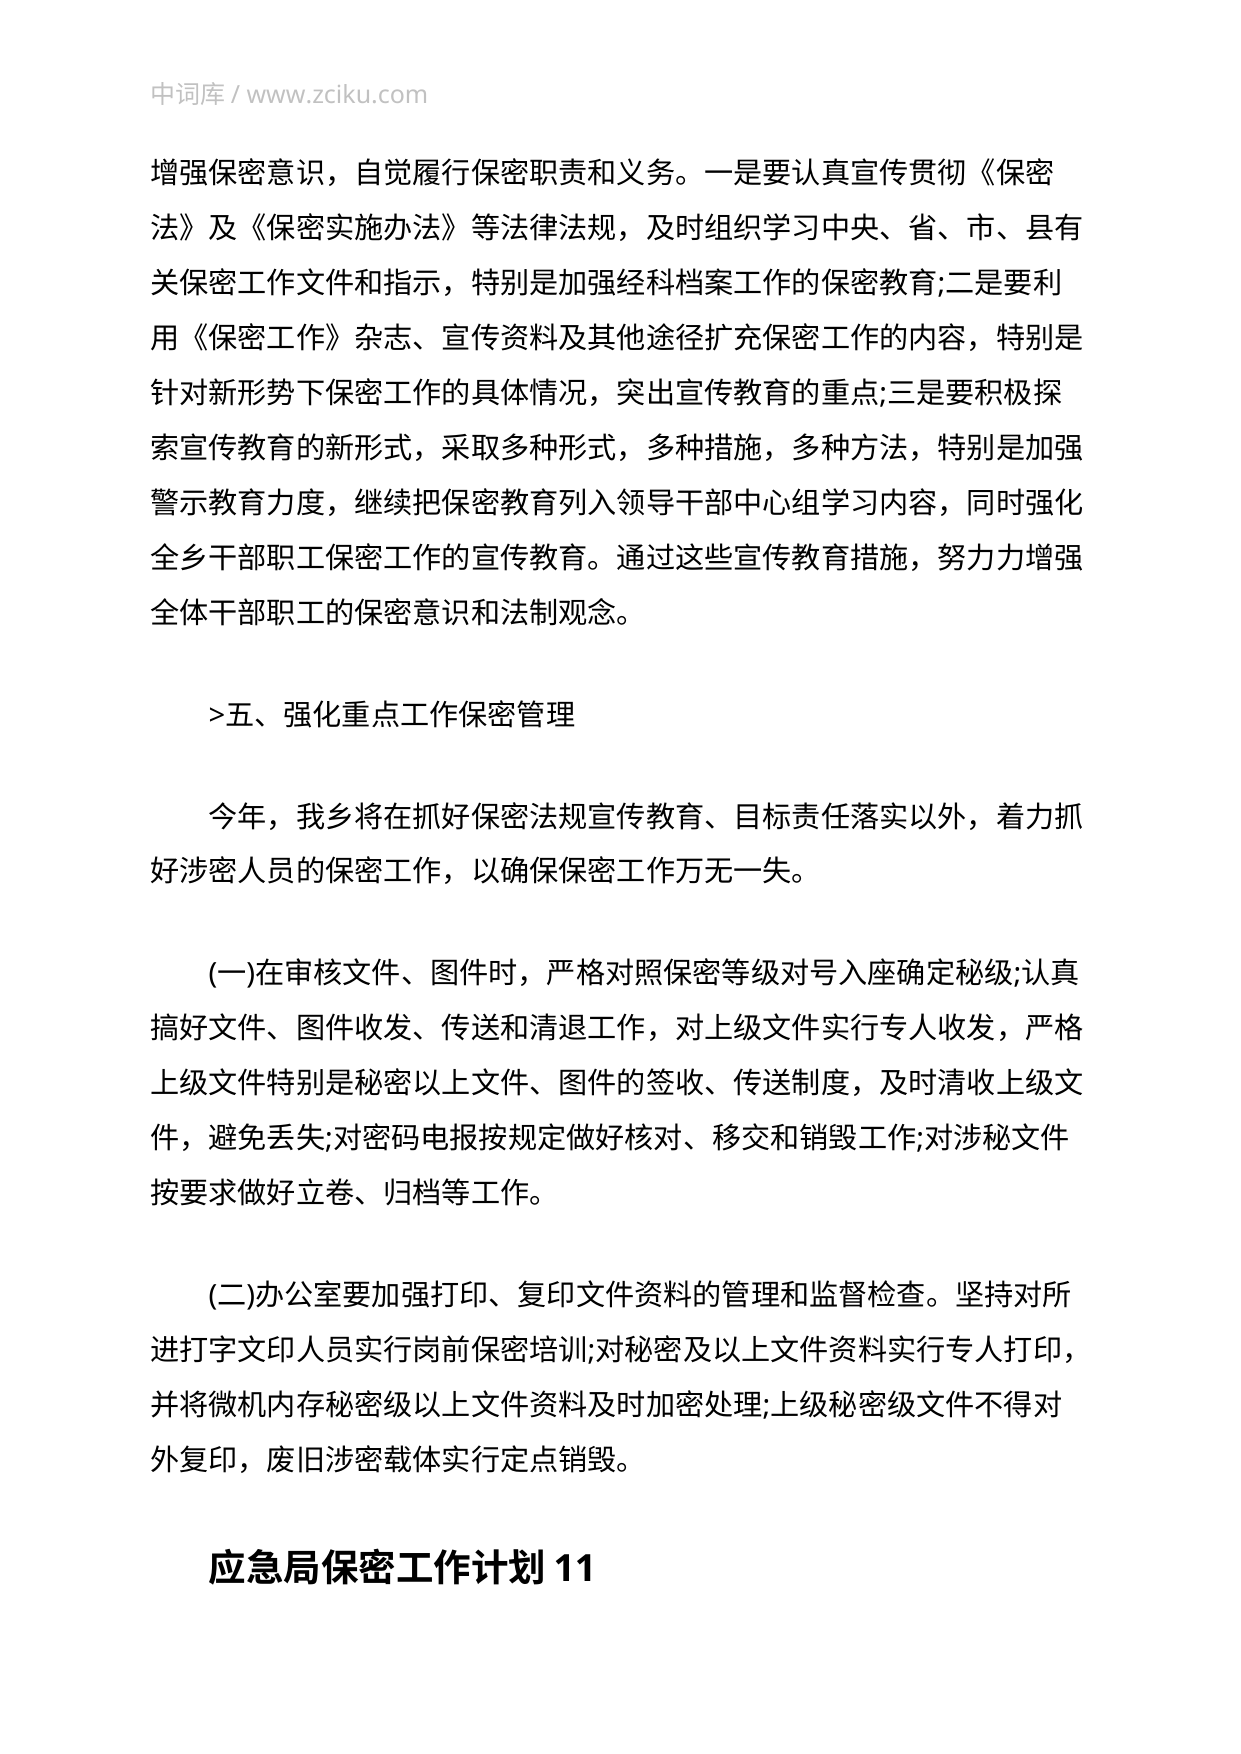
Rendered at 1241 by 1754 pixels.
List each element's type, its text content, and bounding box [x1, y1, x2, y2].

text (一)在审核文件、图件时，严格对照保密等级对号入座确定秘级;认真搞好文件、图件收发、传送和清退工作，对上级文件实行专人收发，严格上级文件特别是秘密以上文件、图件的签收、传送制度，及时清收上级文件，避免丢失;对密码电报按规定做好核对、移交和销毁工作;对涉秘文件按要求做好立卷、归档等工作。 [150, 950, 1090, 1212]
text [150, 150, 1090, 632]
text >五、强化重点工作保密管理 [150, 691, 1090, 733]
text 应急局保密工作计划11 [150, 1538, 1090, 1593]
text 今年，我乡将在抓好保密法规宣传教育、目标责任落实以外，着力抓好涉密人员的保密工作，以确保保密工作万无一失。 [150, 793, 1090, 890]
text (二)办公室要加强打印、复印文件资料的管理和监督检查。坚持对所进打字文印人员实行岗前保密培训;对秘密及以上文件资料实行专人打印，并将微机内存秘密级以上文件资料及时加密处理;上级秘密级文件不得对外复印，废旧涉密载体实行定点销毁。 [150, 1271, 1090, 1479]
